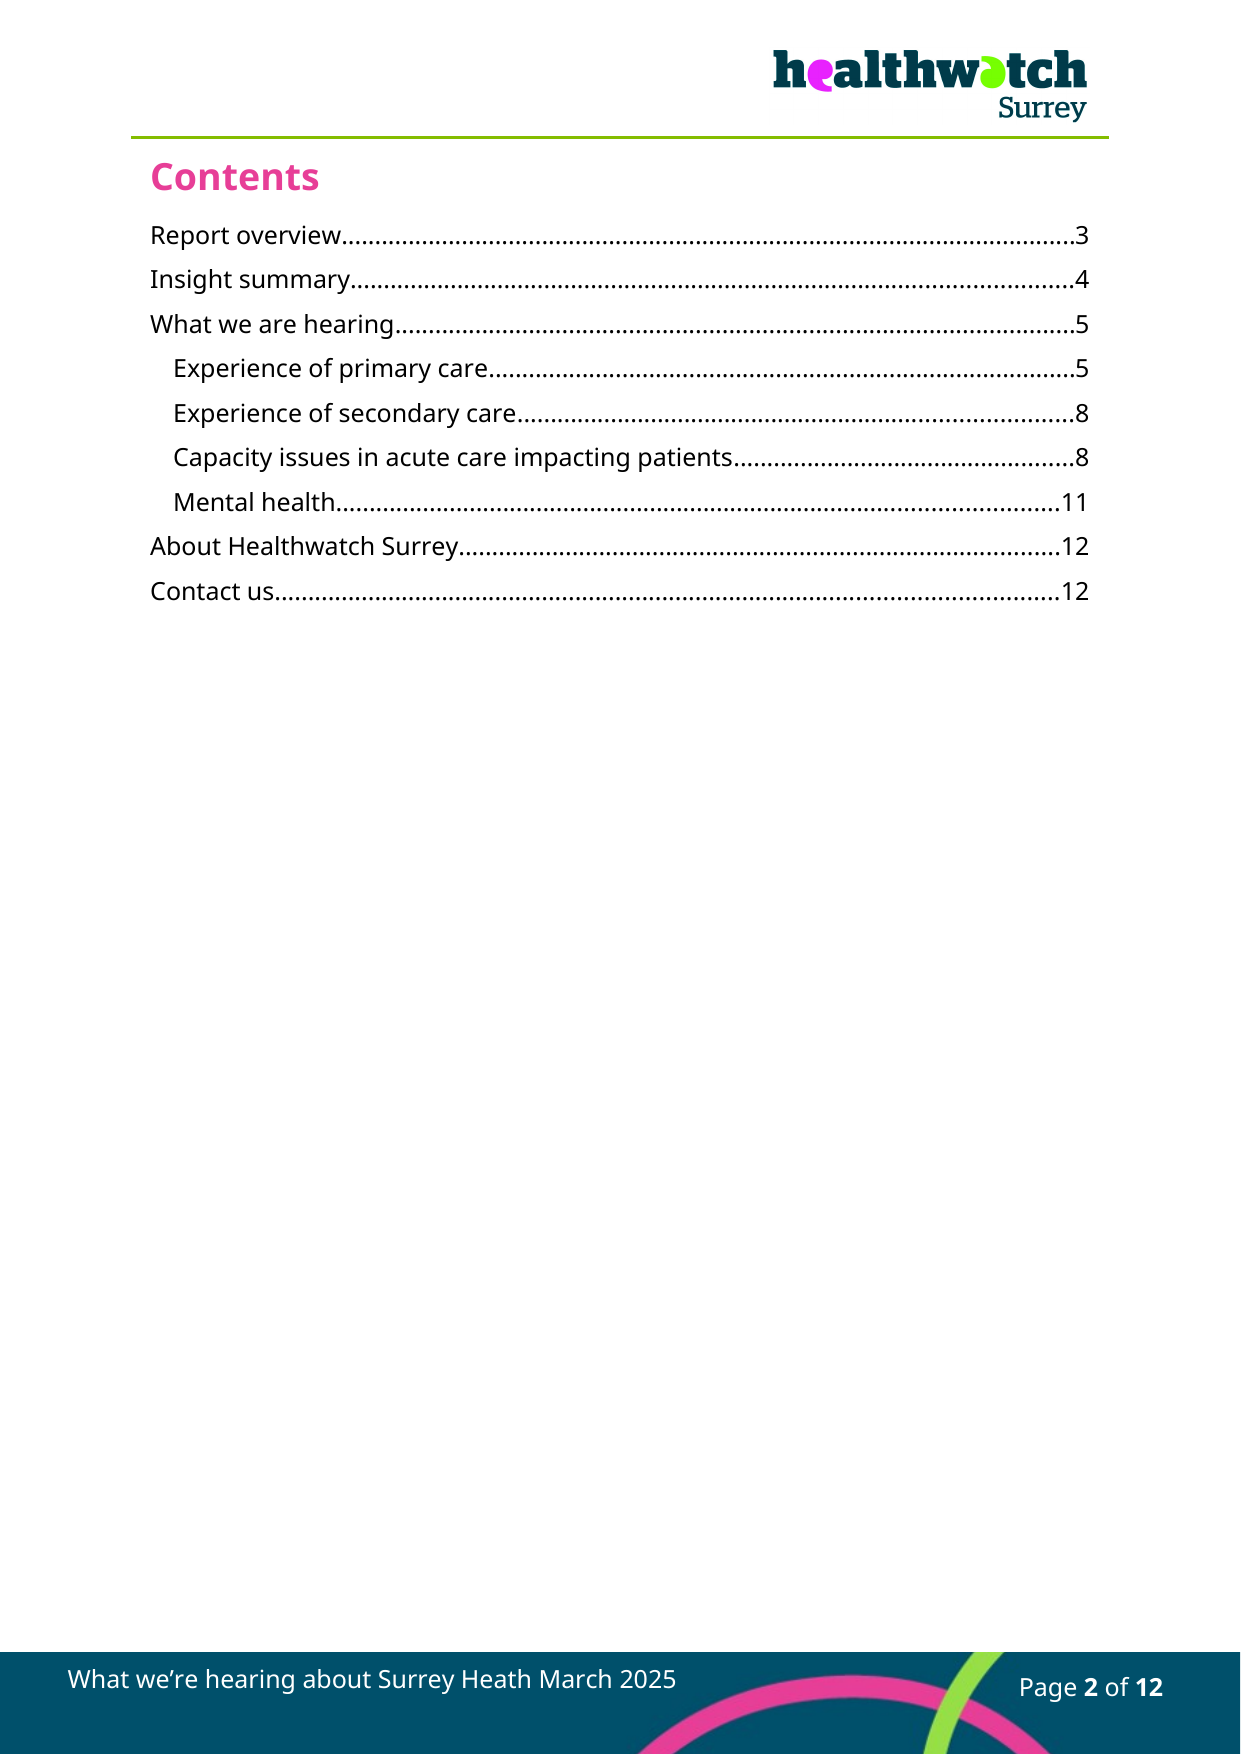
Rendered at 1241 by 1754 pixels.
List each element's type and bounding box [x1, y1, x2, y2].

picture [769, 47, 1091, 125]
picture [638, 1652, 1052, 1754]
